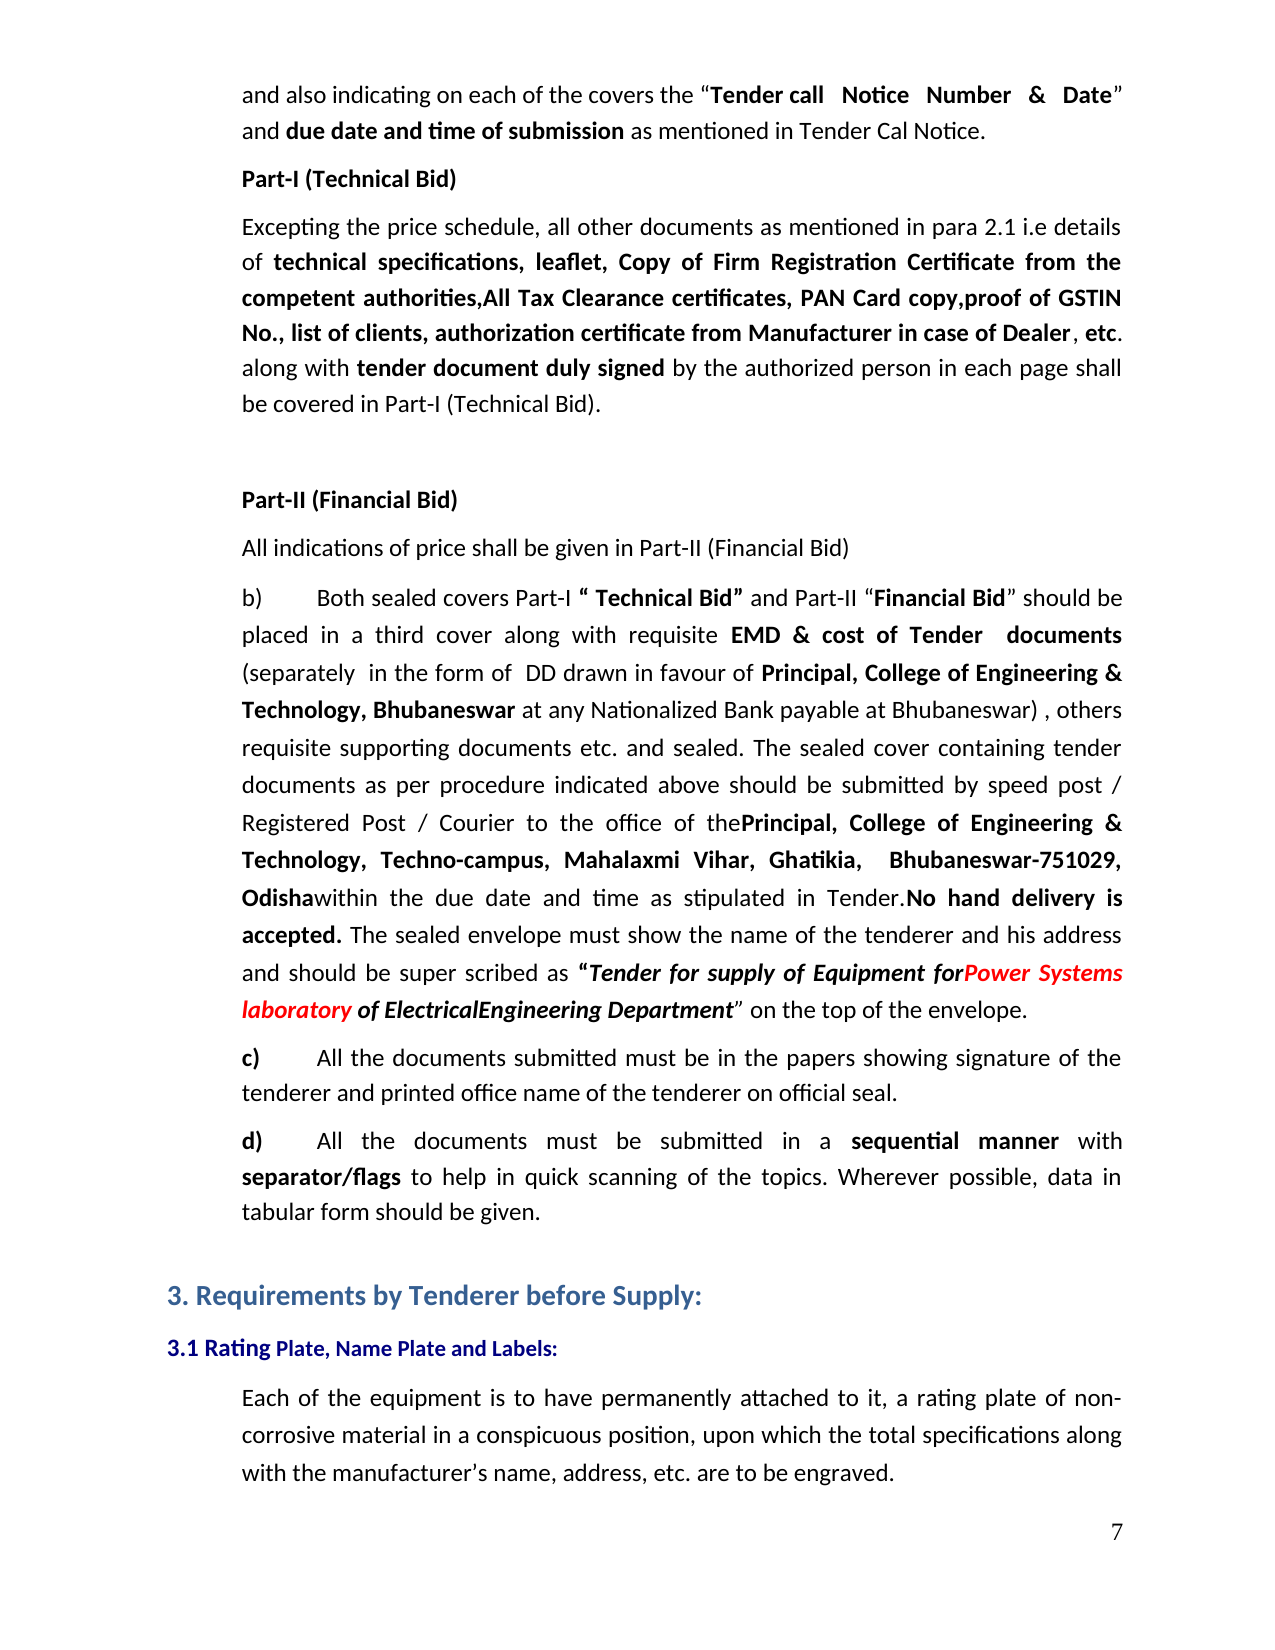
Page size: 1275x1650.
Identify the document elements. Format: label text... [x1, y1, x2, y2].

subtitle b) Both sealed covers Part-I “ Technical Bid” and Part-II “Financial Bid” should be placed in a third cover along with requisite EMD & cost of Tender documents (separately in the form of DD drawn in favour of Principal, College of Engineering & Technology, Bhubaneswar at any Nationalized Bank payable at Bhubaneswar) , others requisite supporting documents etc. and sealed. The sealed cover containing tender documents as per procedure indicated above should be submitted by speed post / Registered Post / Courier to the office of thePrincipal, College of Engineering & Technology, Techno-campus, Mahalaxmi Vihar, Ghatikia, Bhubaneswar-751029, Odishawithin the due date and time as stipulated in Tender.No hand delivery is accepted. The sealed envelope must show the name of the tenderer and his address and should be super scribed as “Tender for supply of Equipment forPower Systems laboratory of ElectricalEngineering Department” on the top of the envelope. [242, 575, 1123, 1025]
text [242, 75, 1123, 146]
text c) All the documents submitted must be in the papers showing signature of the tenderer and printed office name of the tenderer on official seal. [242, 1037, 1123, 1108]
text Excepting the price schedule, all other documents as mentioned in para 2.1 i.e details of technical specifications, leaflet, Copy of Firm Registration Certificate from the competent authorities,All Tax Clearance certificates, PAN Card copy,proof of GSTIN No., list of clients, authorization certificate from Manufacturer in case of Dealer, etc. along with tender document duly signed by the authorized person in each page shall be covered in Part-I (Technical Bid). [242, 206, 1123, 418]
subtitle 3. Requirements by Tenderer before Supply: [167, 1277, 1123, 1312]
subtitle 3.1 Rating Plate, Name Plate and Labels: [167, 1325, 1123, 1362]
text d) All the documents must be submitted in a sequential manner with separator/flags to help in quick scanning of the topics. Wherever possible, data in tabular form should be given. [242, 1121, 1123, 1227]
text Part-II (Financial Bid) [167, 479, 1123, 514]
text Part-I (Technical Bid) [167, 158, 1123, 193]
text Each of the equipment is to have permanently attached to it, a rating plate of non-corrosive material in a conspicuous position, upon which the total specifications along with the manufacturer’s name, address, etc. are to be engraved. [242, 1375, 1123, 1487]
text All indications of price shall be given in Part-II (Financial Bid) [167, 527, 1123, 562]
